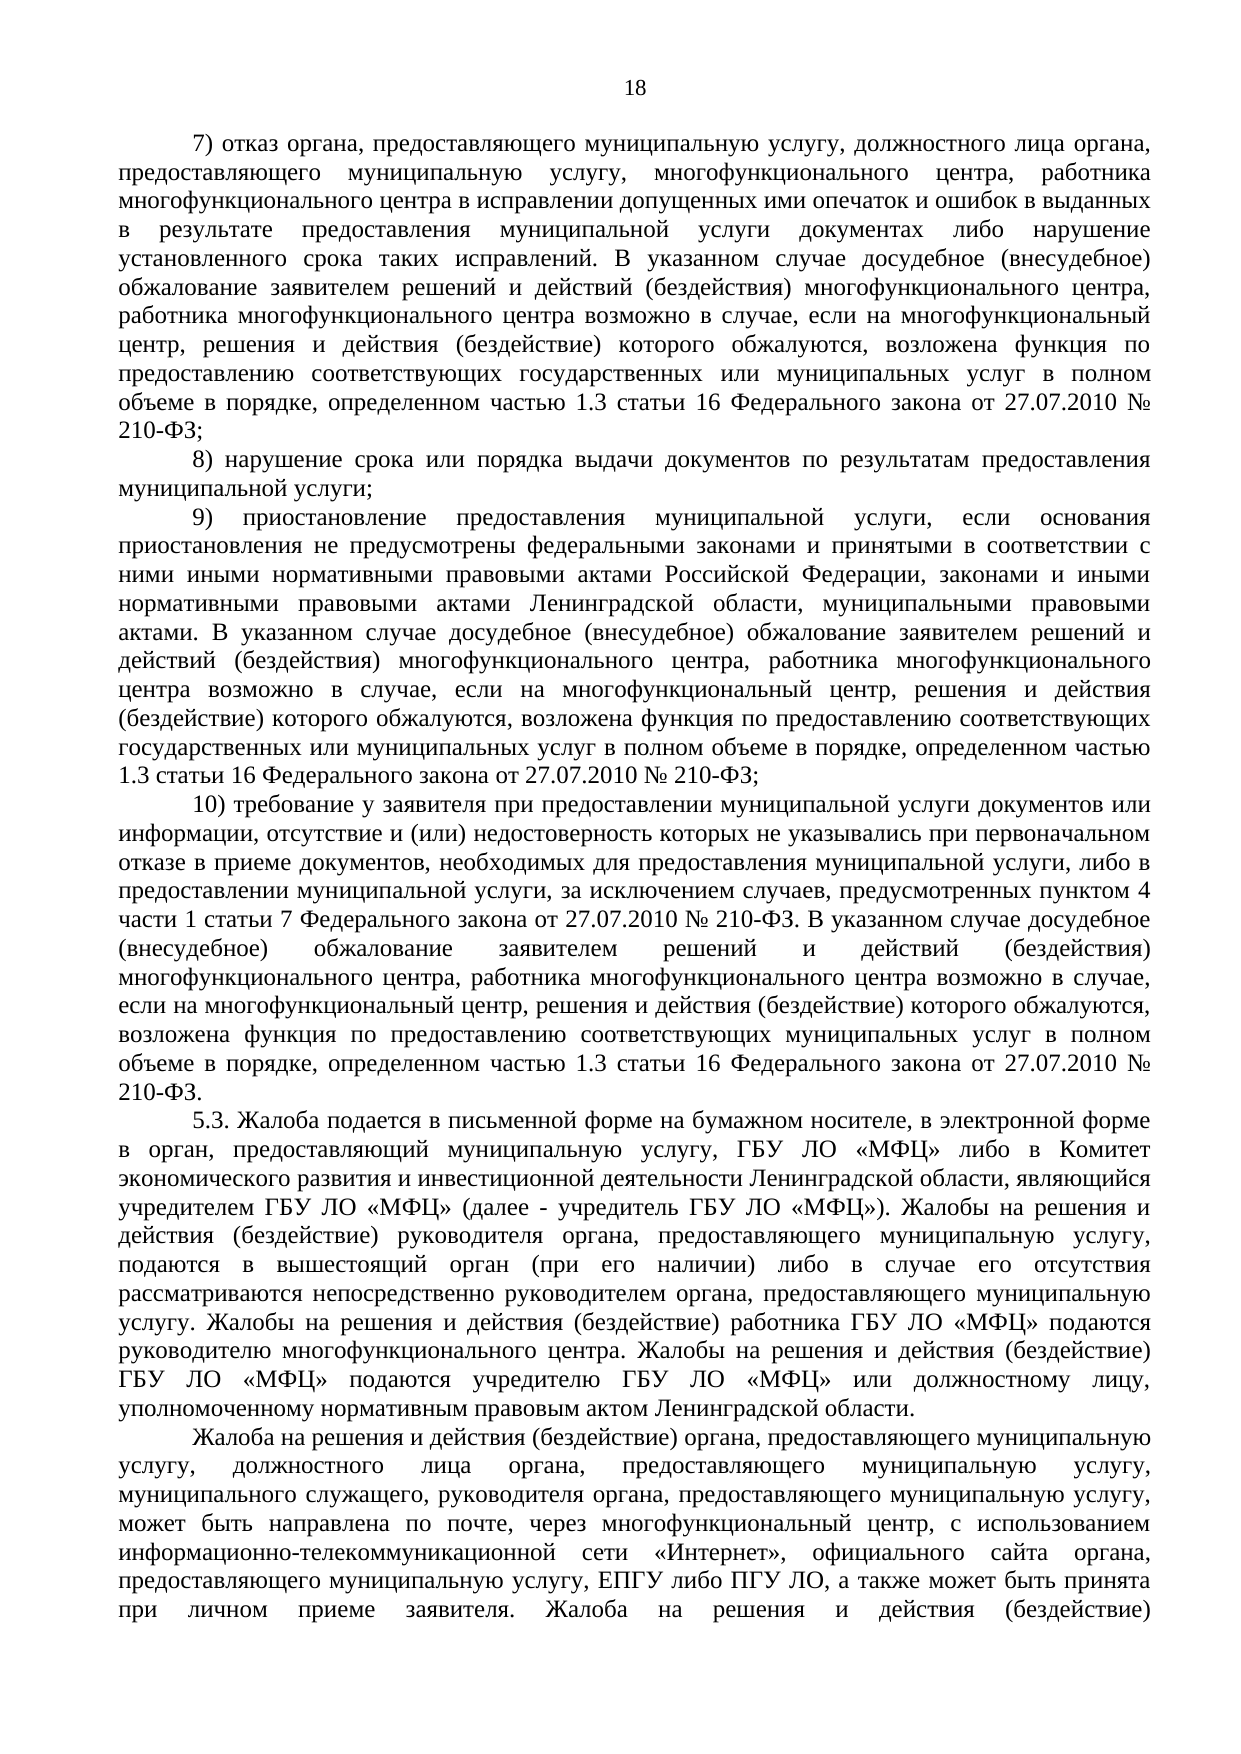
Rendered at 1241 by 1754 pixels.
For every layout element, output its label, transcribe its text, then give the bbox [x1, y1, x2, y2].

text 10) требование у заявителя при предоставлении муниципальной услуги документов или информации, отсутствие и (или) недостоверность которых не указывались при первоначальном отказе в приеме документов, необходимых для предоставления муниципальной услуги, либо в предоставлении муниципальной услуги, за исключением случаев, предусмотренных пунктом 4 части 1 статьи 7 Федерального закона от 27.07.2010 № 210-ФЗ. В указанном случае досудебное (внесудебное) обжалование заявителем решений и действий (бездействия) многофункционального центра, работника многофункционального центра возможно в случае, если на многофункциональный центр, решения и действия (бездействие) которого обжалуются, возложена функция по предоставлению соответствующих муниципальных услуг в полном объеме в порядке, определенном частью 1.3 статьи 16 Федерального закона от 27.07.2010 № 210-ФЗ. [118, 789, 1152, 1106]
text 9) приостановление предоставления муниципальной услуги, если основания приостановления не предусмотрены федеральными законами и принятыми в соответствии с ними иными нормативными правовыми актами Российской Федерации, законами и иными нормативными правовыми актами Ленинградской области, муниципальными правовыми актами. В указанном случае досудебное (внесудебное) обжалование заявителем решений и действий (бездействия) многофункционального центра, работника многофункционального центра возможно в случае, если на многофункциональный центр, решения и действия (бездействие) которого обжалуются, возложена функция по предоставлению соответствующих государственных или муниципальных услуг в полном объеме в порядке, определенном частью 1.3 статьи 16 Федерального закона от 27.07.2010 № 210-ФЗ; [118, 502, 1152, 789]
text 5.3. Жалоба подается в письменной форме на бумажном носителе, в электронной форме в орган, предоставляющий муниципальную услугу, ГБУ ЛО «МФЦ» либо в Комитет экономического развития и инвестиционной деятельности Ленинградской области, являющийся учредителем ГБУ ЛО «МФЦ» (далее - учредитель ГБУ ЛО «МФЦ»). Жалобы на решения и действия (бездействие) руководителя органа, предоставляющего муниципальную услугу, подаются в вышестоящий орган (при его наличии) либо в случае его отсутствия рассматриваются непосредственно руководителем органа, предоставляющего муниципальную услугу. Жалобы на решения и действия (бездействие) работника ГБУ ЛО «МФЦ» подаются руководителю многофункционального центра. Жалобы на решения и действия (бездействие) ГБУ ЛО «МФЦ» подаются учредителю ГБУ ЛО «МФЦ» или должностному лицу, уполномоченному нормативным правовым актом Ленинградской области. [118, 1106, 1152, 1422]
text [118, 1422, 1152, 1623]
text 8) нарушение срока или порядка выдачи документов по результатам предоставления муниципальной услуги; [118, 444, 1152, 502]
text 7) отказ органа, предоставляющего муниципальную услугу, должностного лица органа, предоставляющего муниципальную услугу, многофункционального центра, работника многофункционального центра в исправлении допущенных ими опечаток и ошибок в выданных в результате предоставления муниципальной услуги документах либо нарушение установленного срока таких исправлений. В указанном случае досудебное (внесудебное) обжалование заявителем решений и действий (бездействия) многофункционального центра, работника многофункционального центра возможно в случае, если на многофункциональный центр, решения и действия (бездействие) которого обжалуются, возложена функция по предоставлению соответствующих государственных или муниципальных услуг в полном объеме в порядке, определенном частью 1.3 статьи 16 Федерального закона от 27.07.2010 № 210-ФЗ; [118, 128, 1152, 444]
